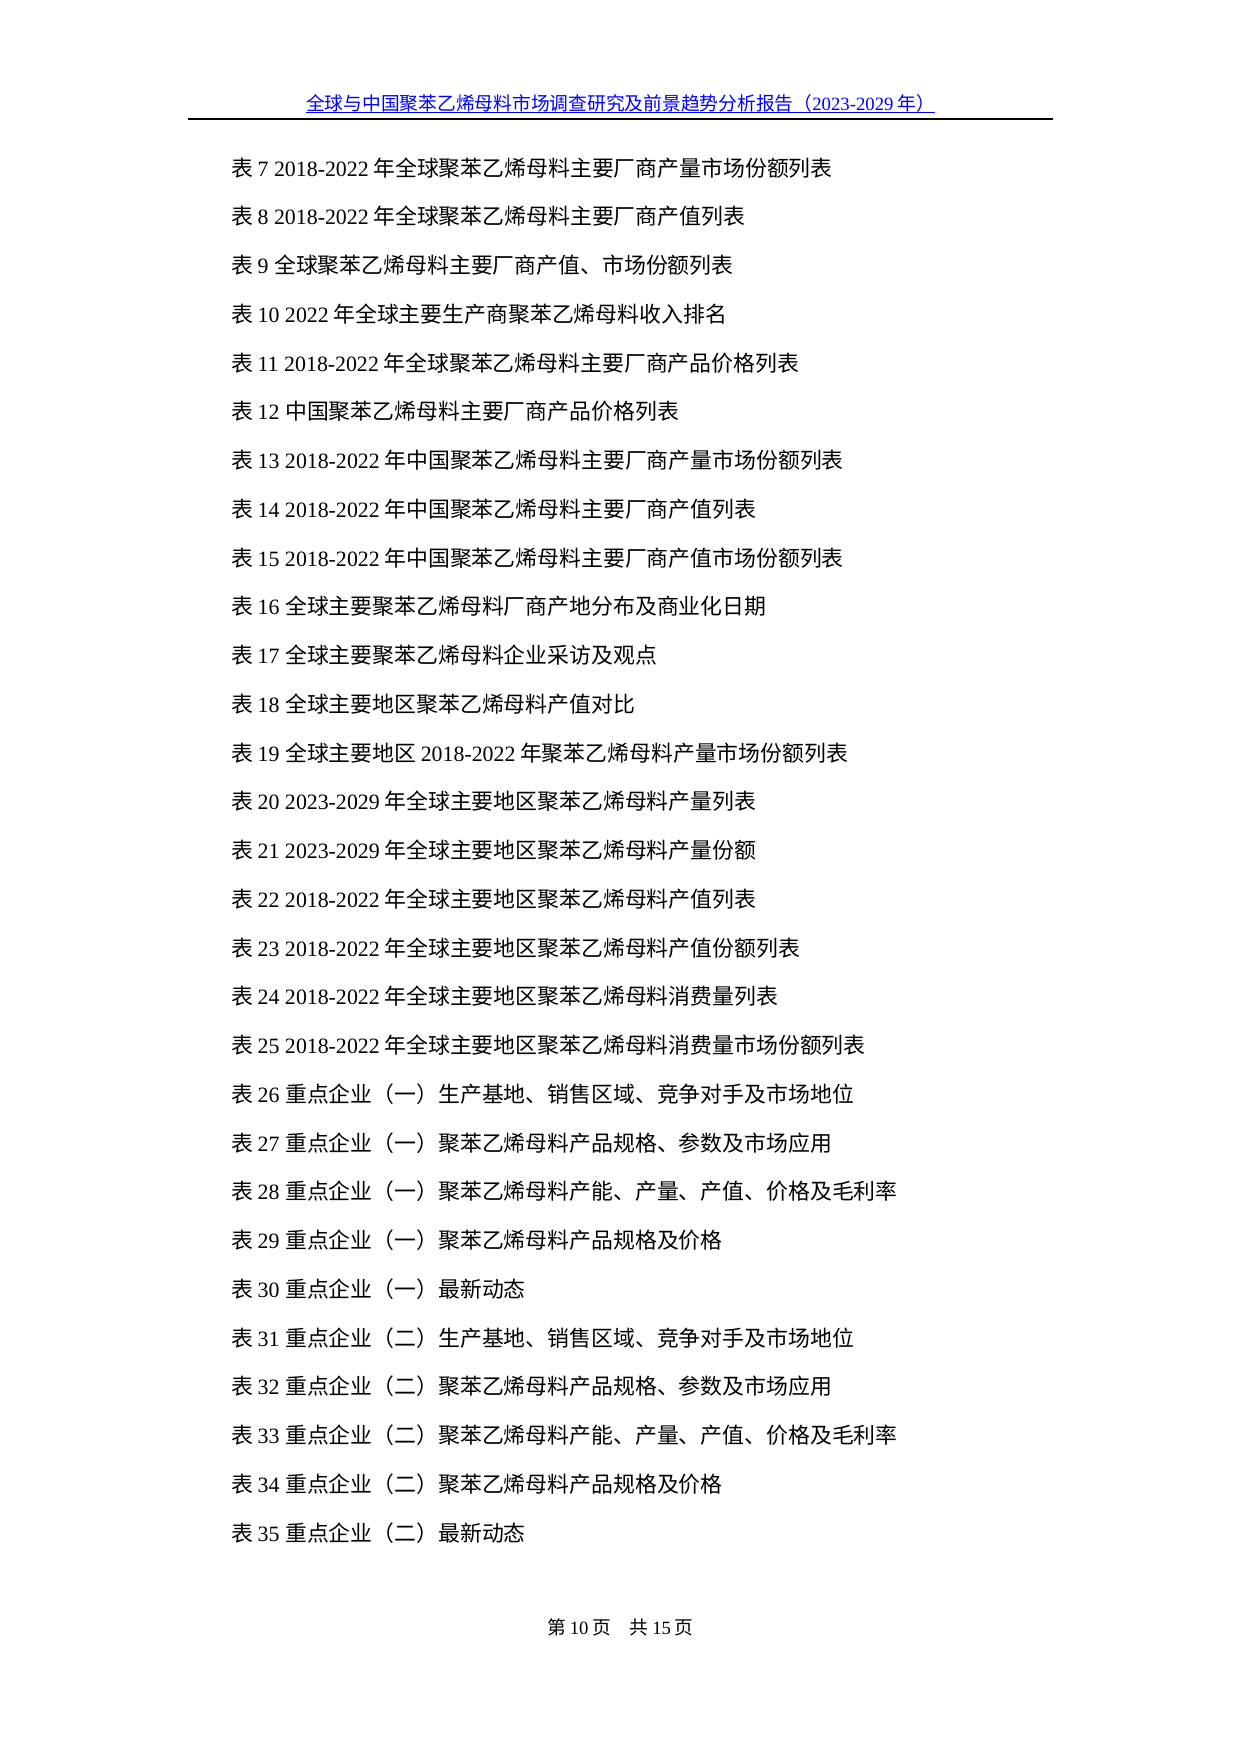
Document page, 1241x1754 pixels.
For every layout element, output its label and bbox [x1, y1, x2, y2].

text [187, 150, 1053, 1548]
